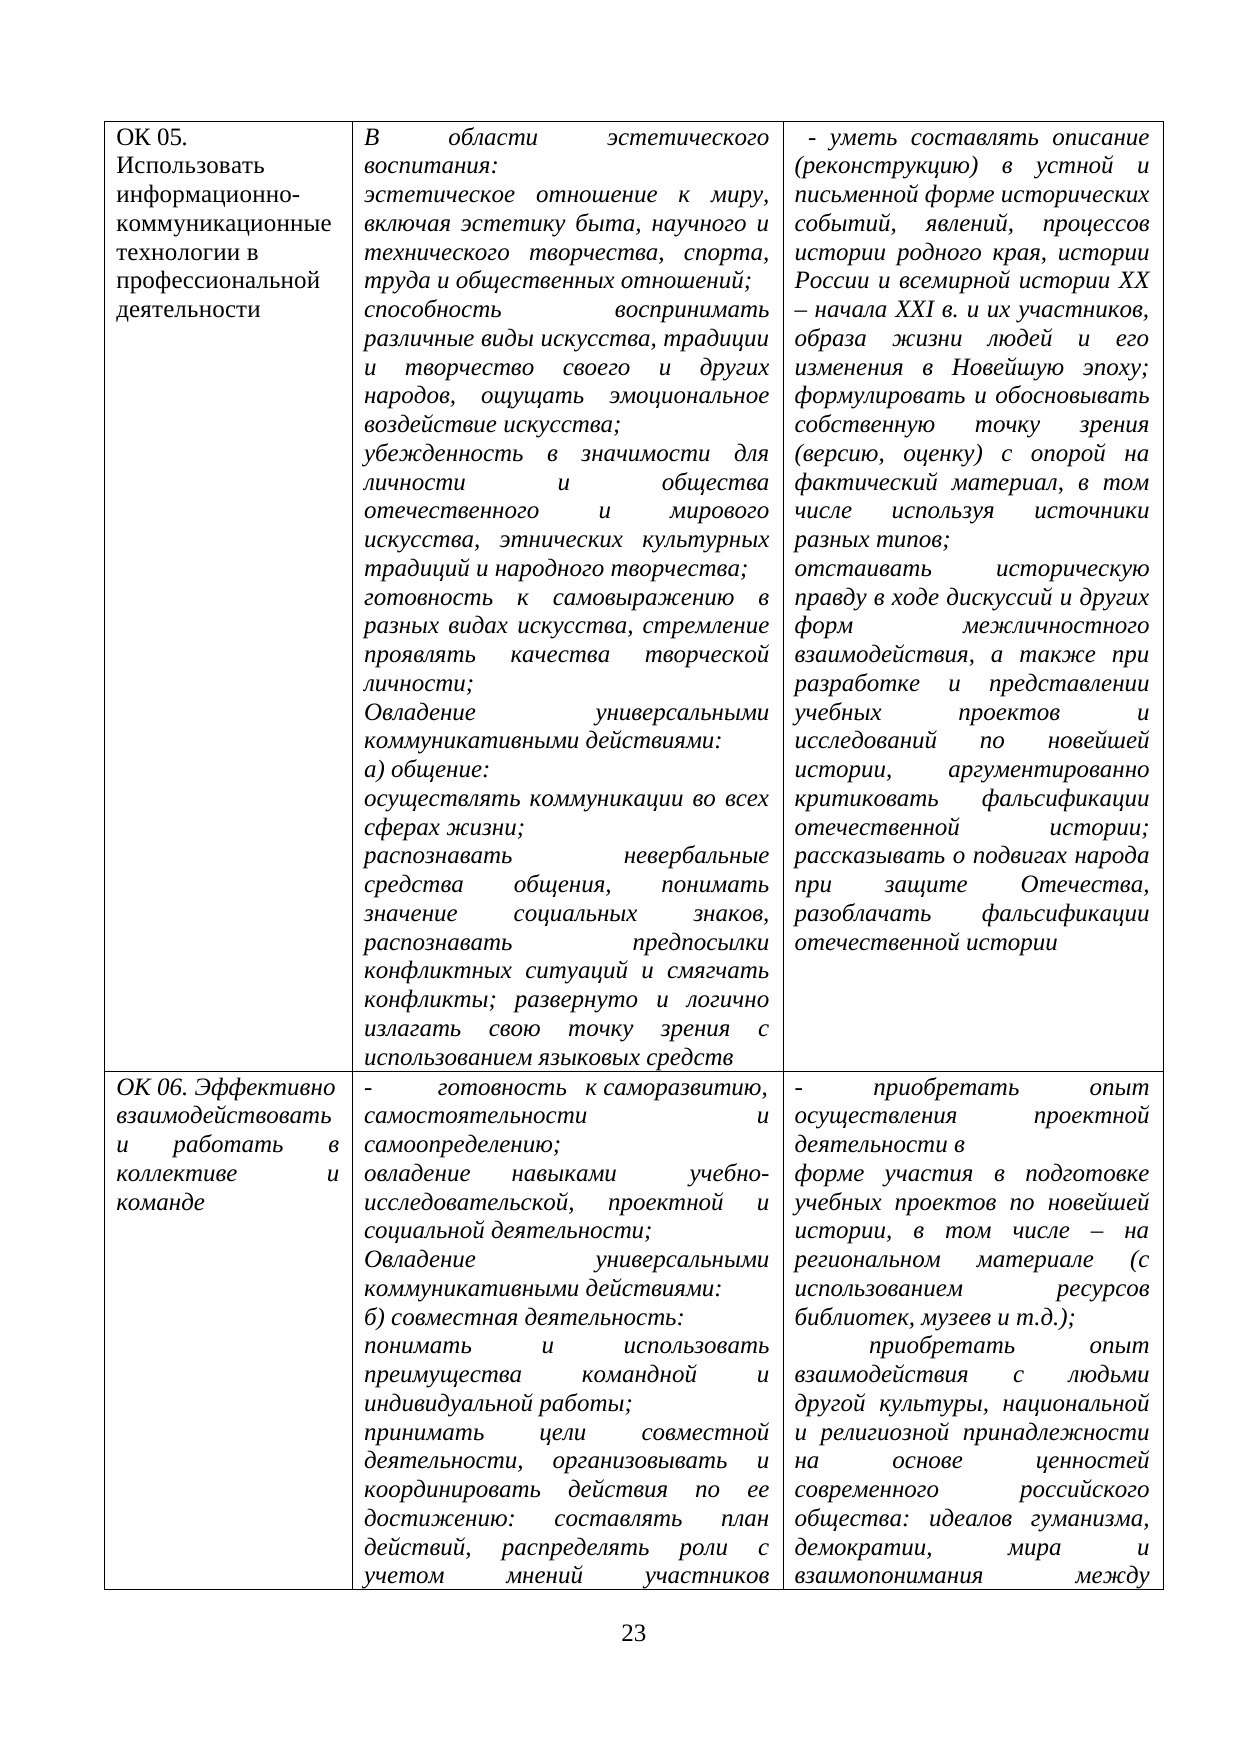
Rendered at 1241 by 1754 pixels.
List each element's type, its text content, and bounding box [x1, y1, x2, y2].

table_cell - уметь составлять описание (реконструкцию) в устной и письменной форме исторических событий, явлений, процессов истории родного края, истории России и всемирной истории ХХ – начала XXI в. и их участников, образа жизни людей и его изменения в Новейшую эпоху; формулировать и обосновывать собственную точку зрения (версию, оценку) с опорой на фактический материал, в том числе используя источники разных типов; отстаивать историческую правду в ходе дискуссий и других форм межличностного взаимодействия, а также при разработке и представлении учебных проектов и исследований по новейшей истории, аргументированно критиковать фальсификации отечественной истории; рассказывать о подвигах народа при защите Отечества, разоблачать фальсификации отечественной истории [784, 122, 1163, 1071]
table_cell ОК 05. Использовать информационно-коммуникационные технологии в профессиональной деятельности [105, 122, 352, 1071]
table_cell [353, 1072, 783, 1589]
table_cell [784, 1072, 1163, 1589]
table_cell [105, 1072, 352, 1589]
table_cell В области эстетического воспитания: эстетическое отношение к миру, включая эстетику быта, научного и технического творчества, спорта, труда и общественных отношений; способность воспринимать различные виды искусства, традиции и творчество своего и других народов, ощущать эмоциональное воздействие искусства; убежденность в значимости для личности и общества отечественного и мирового искусства, этнических культурных традиций и народного творчества; готовность к самовыражению в разных видах искусства, стремление проявлять качества творческой личности; Овладение универсальными коммуникативными действиями: а) общение: осуществлять коммуникации во всех сферах жизни; распознавать невербальные средства общения, понимать значение социальных знаков, распознавать предпосылки конфликтных ситуаций и смягчать конфликты; развернуто и логично излагать свою точку зрения с использованием языковых средств [353, 122, 783, 1071]
